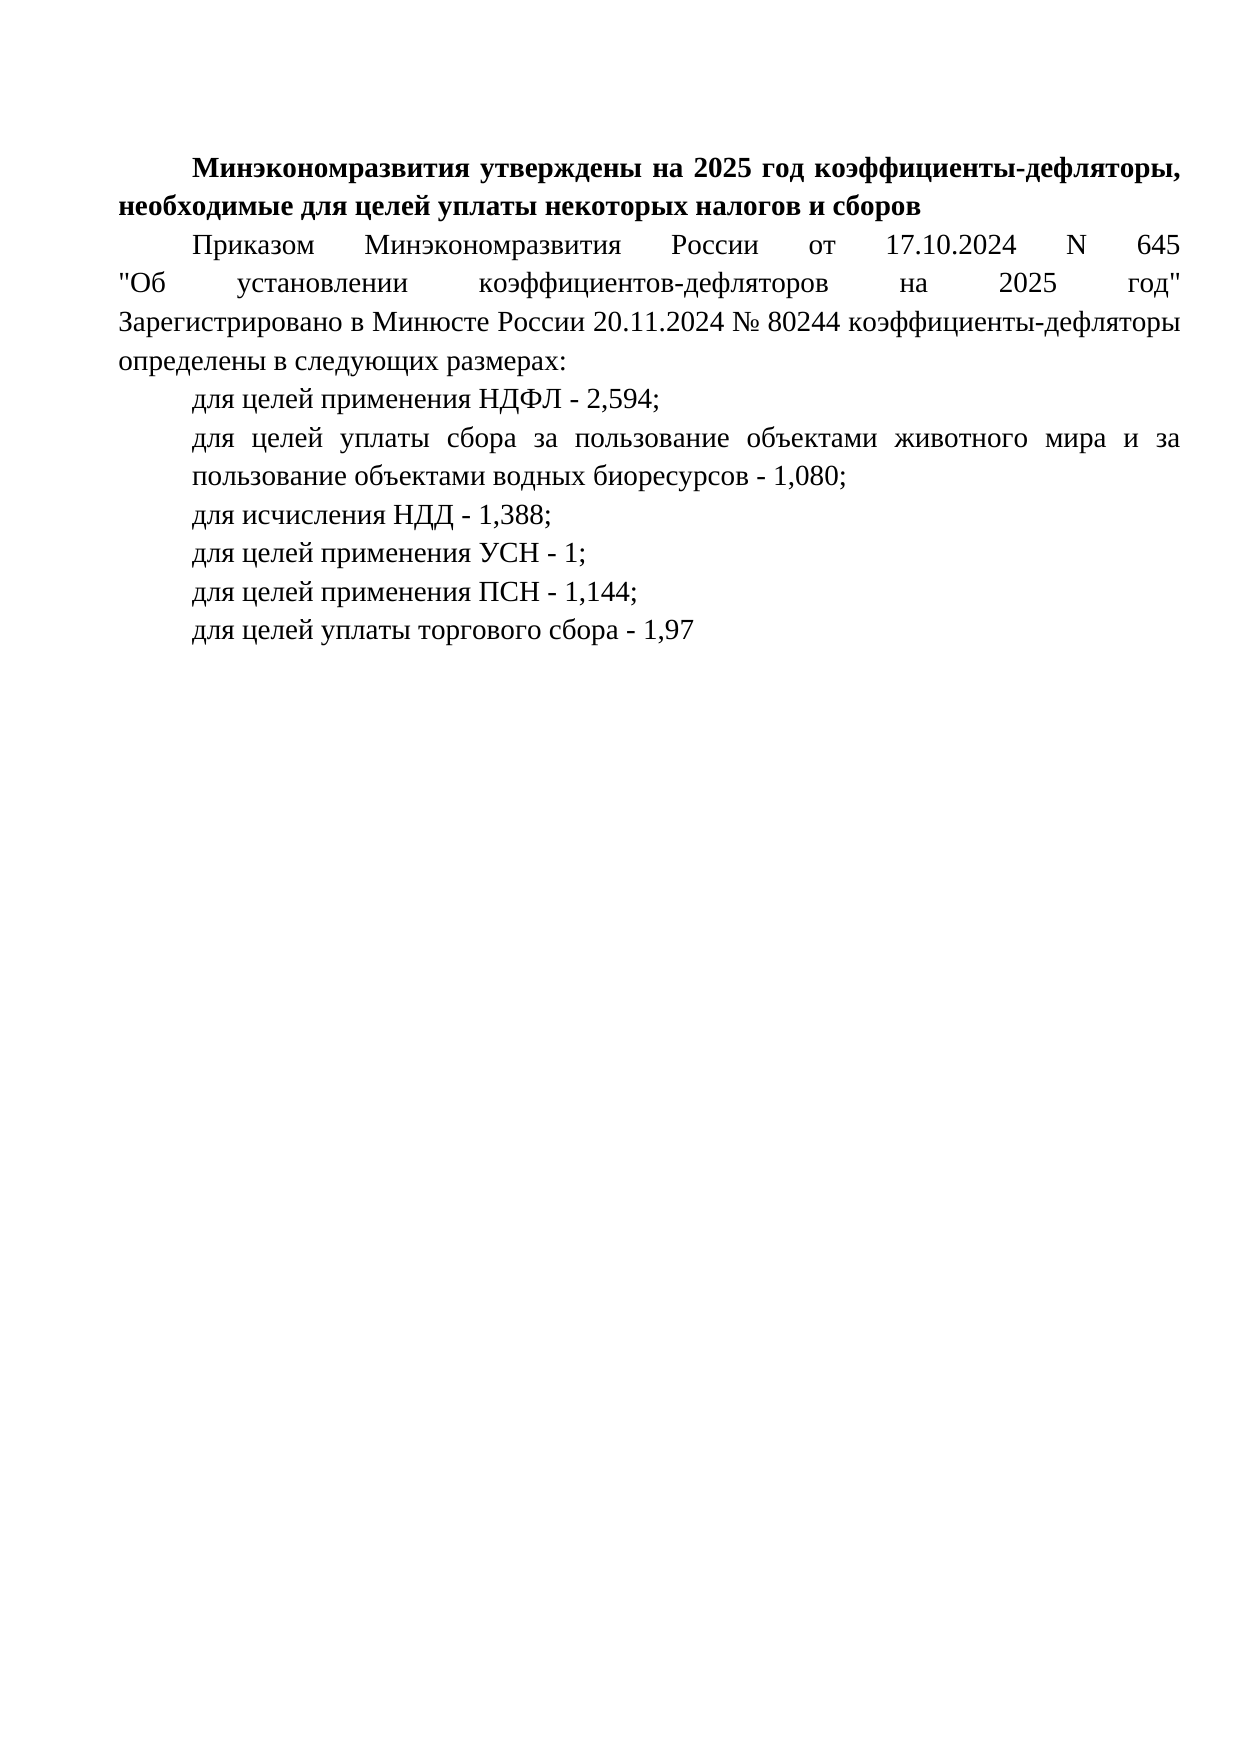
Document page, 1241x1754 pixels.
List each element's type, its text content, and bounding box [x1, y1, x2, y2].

text для целей применения НДФЛ - 2,594; [192, 381, 1181, 415]
text для целей уплаты торгового сбора - 1,97 [192, 612, 1181, 646]
text для целей применения ПСН - 1,144; [192, 574, 1181, 607]
text Приказом Минэкономразвития России от 17.10.2024 N 645 "Об установлении коэффициентов-дефляторов на 2025 год" Зарегистрировано в Минюсте России 20.11.2024 № 80244 коэффициенты-дефляторы определены в следующих размерах: [118, 227, 1181, 376]
text Минэкономразвития утверждены на 2025 год коэффициенты-дефляторы, необходимые для целей уплаты некоторых налогов и сборов [118, 150, 1181, 222]
text для целей уплаты сбора за пользование объектами животного мира и за пользование объектами водных биоресурсов - 1,080; [192, 420, 1181, 492]
text для исчисления НДД - 1,388; [192, 497, 1181, 530]
text для целей применения УСН - 1; [192, 535, 1181, 569]
